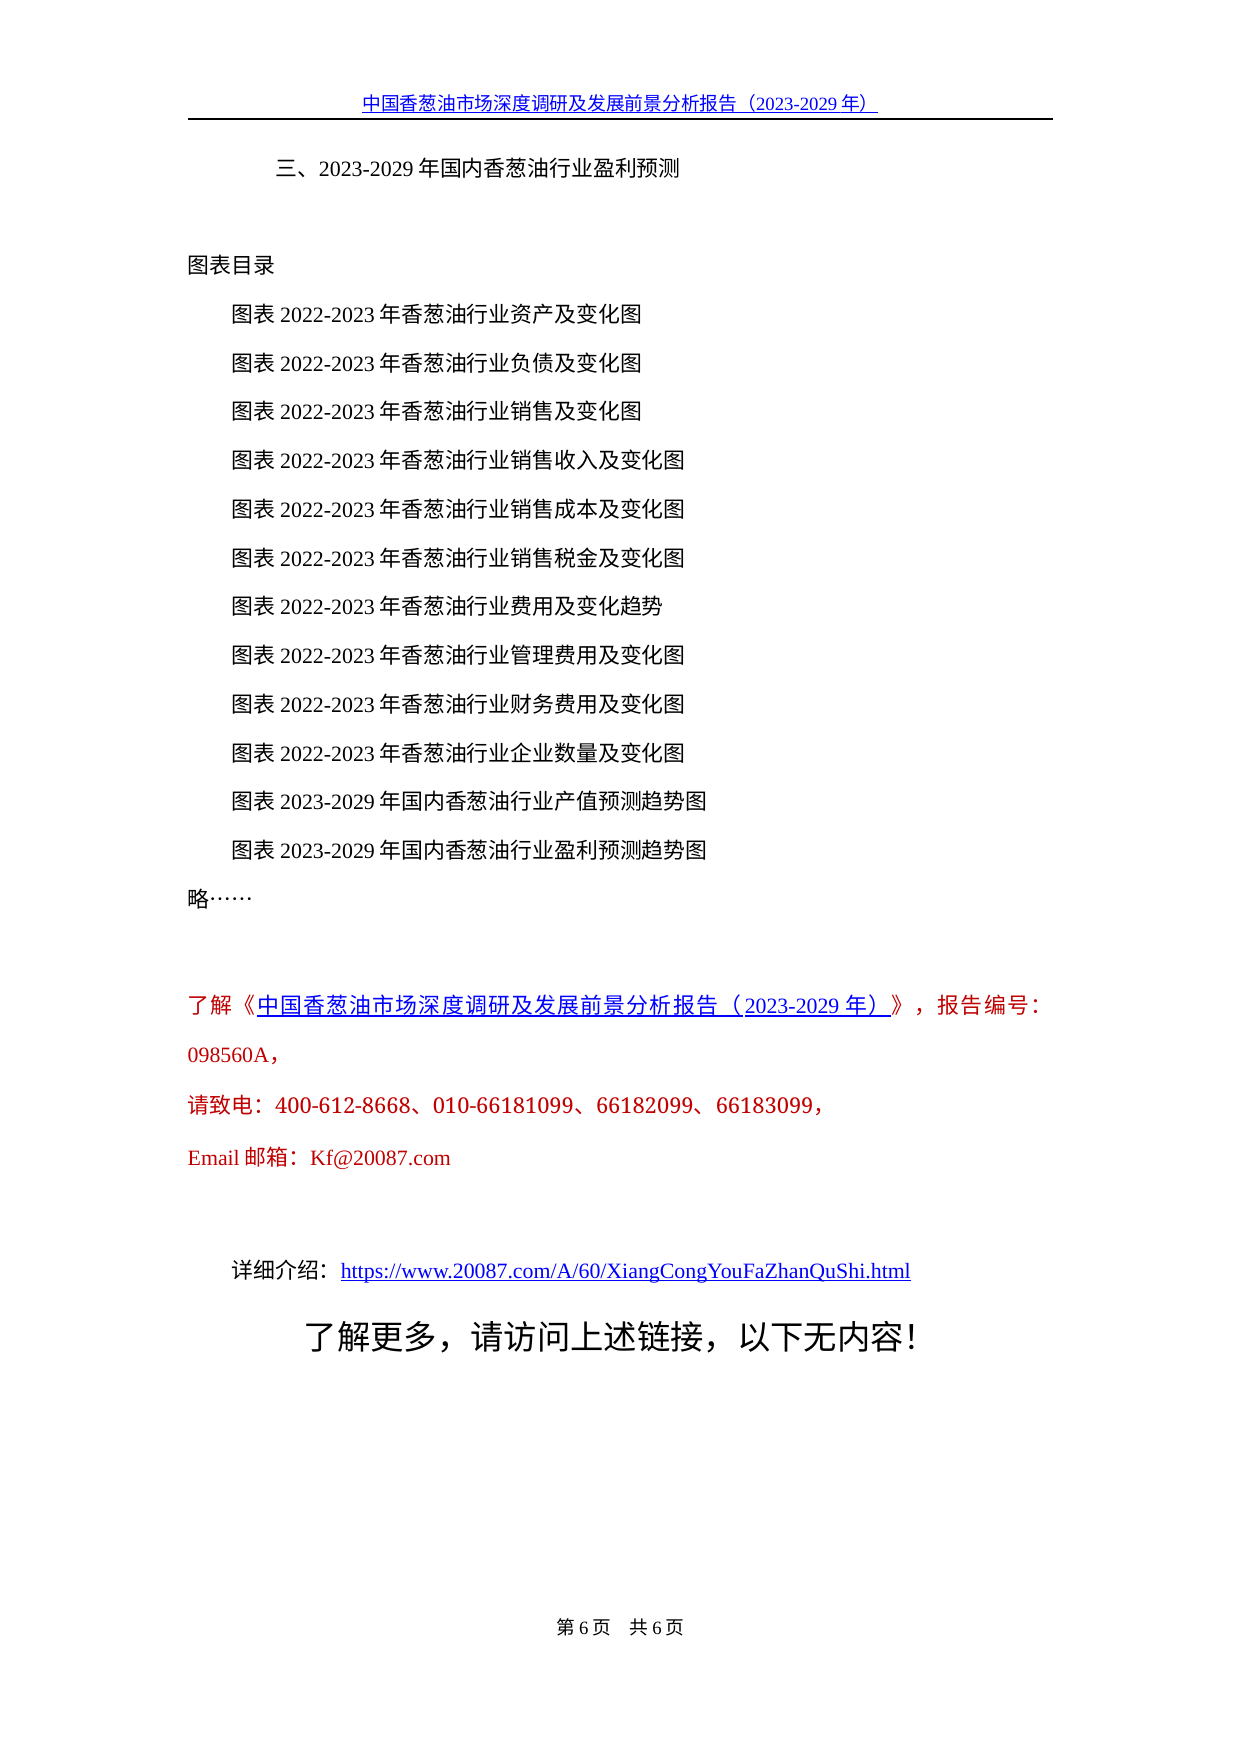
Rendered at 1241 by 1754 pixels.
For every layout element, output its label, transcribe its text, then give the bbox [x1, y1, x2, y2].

title 了解更多，请访问上述链接，以下无内容！ [187, 1303, 1053, 1368]
text 请致电：400-612-8668、010-66181099、66182099、66183099， [187, 1088, 1053, 1121]
text 了解《中国香葱油市场深度调研及发展前景分析报告（2023-2029年）》，报告编号：098560A， [187, 988, 1053, 1069]
text Email邮箱：Kf@20087.com [187, 1140, 1053, 1172]
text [187, 150, 1053, 914]
text 详细介绍：https://www.20087.com/A/60/XiangCongYouFaZhanQuShi.html [187, 1253, 1053, 1285]
